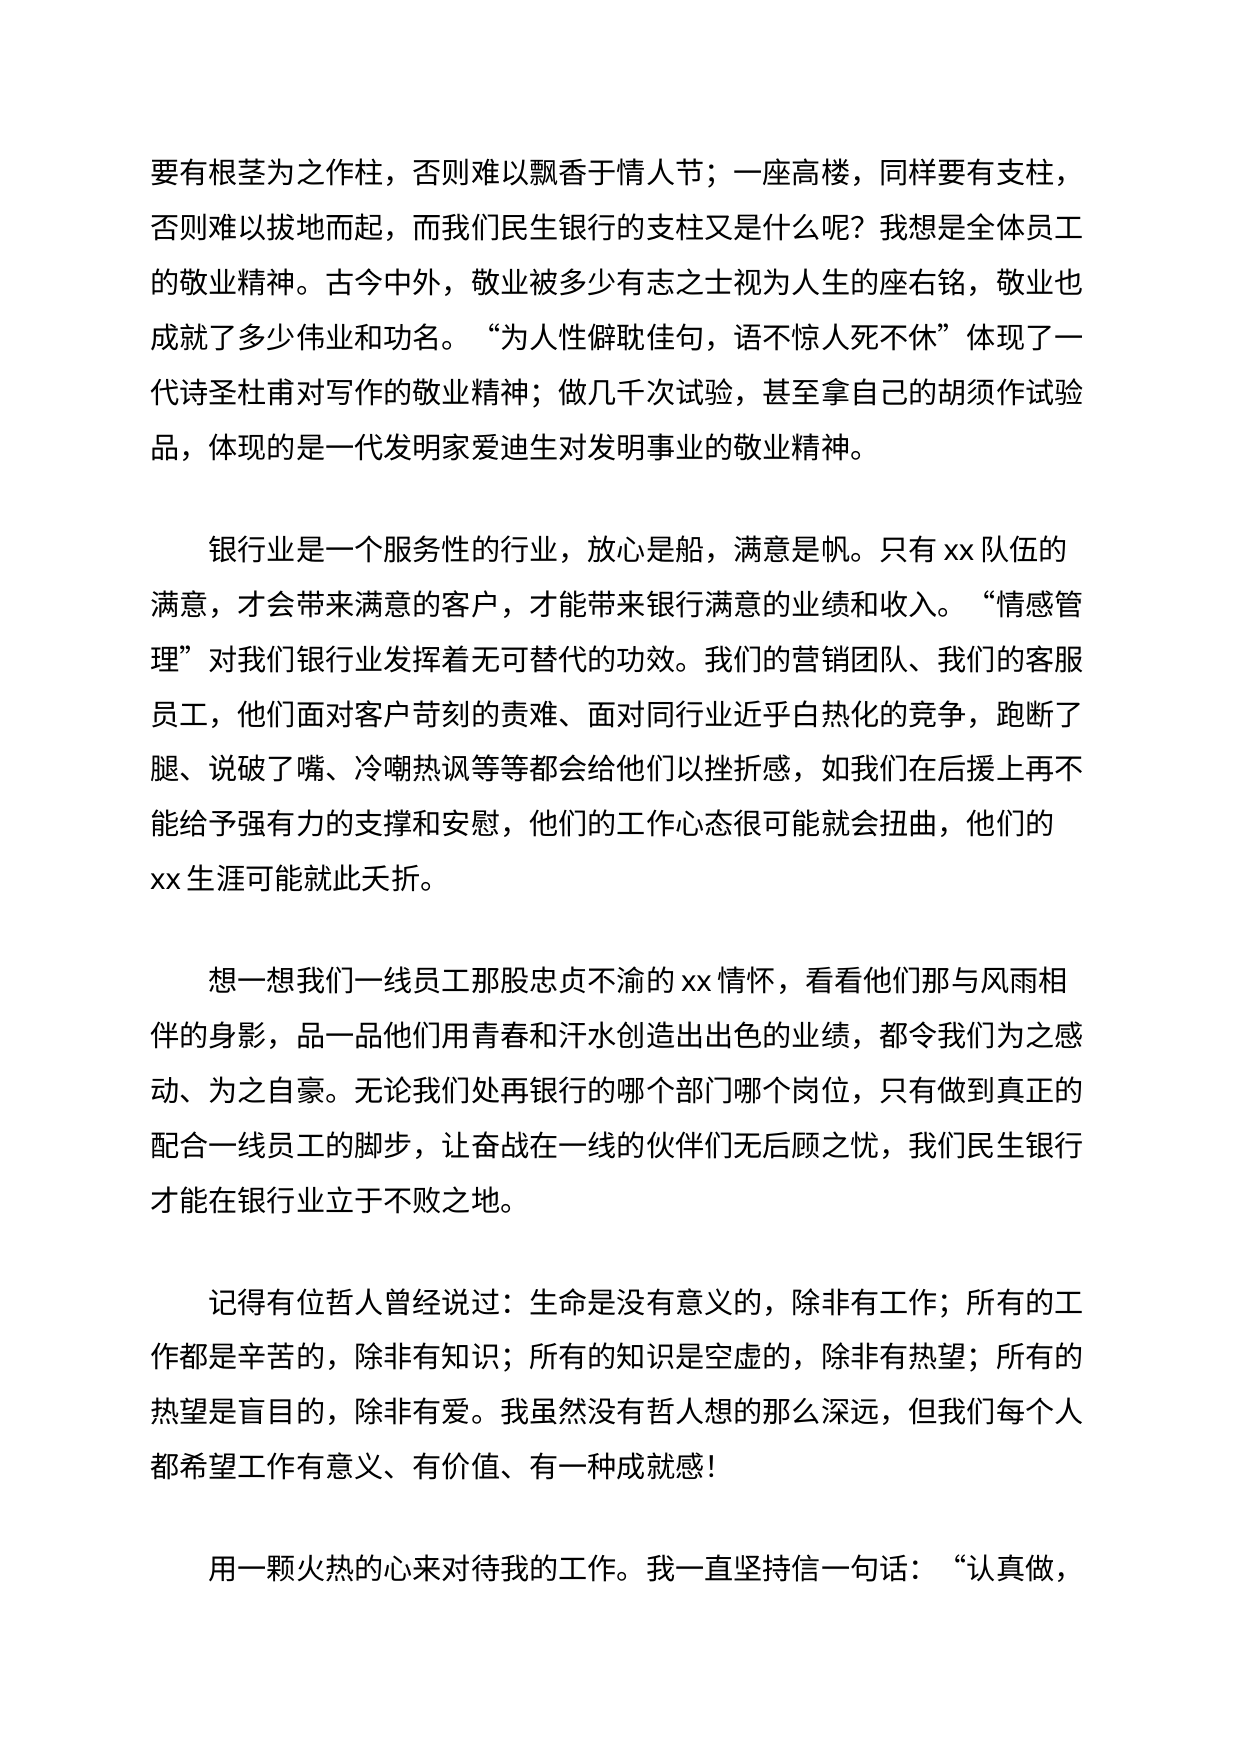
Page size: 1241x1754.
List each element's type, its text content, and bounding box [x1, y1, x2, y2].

text 记得有位哲人曾经说过：生命是没有意义的，除非有工作；所有的工作都是辛苦的，除非有知识；所有的知识是空虚的，除非有热望；所有的热望是盲目的，除非有爱。我虽然没有哲人想的那么深远，但我们每个人都希望工作有意义、有价值、有一种成就感！ [150, 1279, 1090, 1486]
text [150, 1546, 1090, 1588]
text 银行业是一个服务性的行业，放心是船，满意是帆。只有xx队伍的满意，才会带来满意的客户，才能带来银行满意的业绩和收入。“情感管理”对我们银行业发挥着无可替代的功效。我们的营销团队、我们的客服员工，他们面对客户苛刻的责难、面对同行业近乎白热化的竞争，跑断了腿、说破了嘴、冷嘲热讽等等都会给他们以挫折感，如我们在后援上再不能给予强有力的支撑和安慰，他们的工作心态很可能就会扭曲，他们的xx生涯可能就此夭折。 [150, 526, 1090, 898]
text 想一想我们一线员工那股忠贞不渝的xx情怀，看看他们那与风雨相伴的身影，品一品他们用青春和汗水创造出出色的业绩，都令我们为之感动、为之自豪。无论我们处再银行的哪个部门哪个岗位，只有做到真正的配合一线员工的脚步，让奋战在一线的伙伴们无后顾之忧，我们民生银行才能在银行业立于不败之地。 [150, 958, 1090, 1220]
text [150, 150, 1090, 467]
